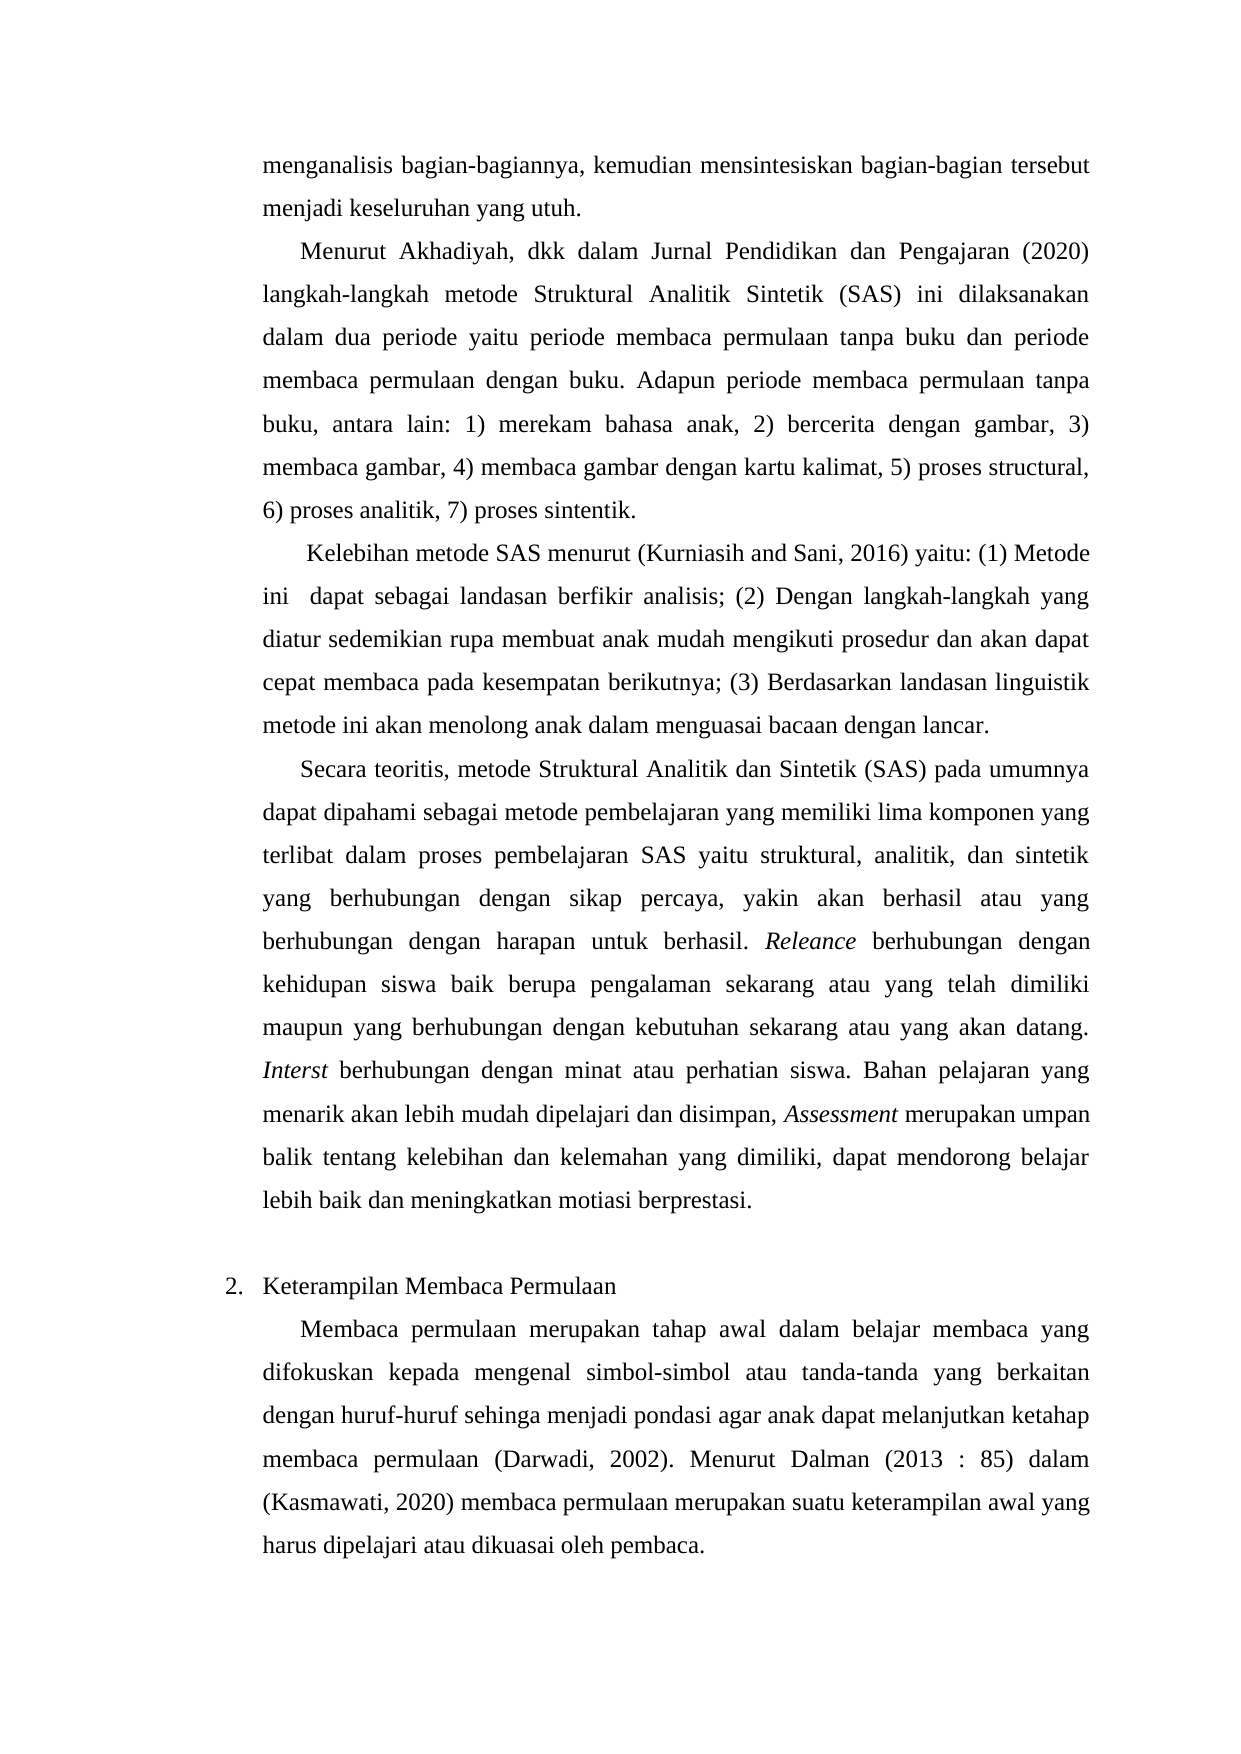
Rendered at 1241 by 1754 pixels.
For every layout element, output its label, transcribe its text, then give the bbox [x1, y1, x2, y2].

list Keterampilan Membaca Permulaan [225, 1271, 1090, 1300]
list Menurut Akhadiyah, dkk dalam Jurnal Pendidikan dan Pengajaran (2020) langkah-langkah metode Struktural Analitik Sintetik (SAS) ini dilaksanakan dalam dua periode yaitu periode membaca permulaan tanpa buku dan periode membaca permulaan dengan buku. Adapun periode membaca permulaan tanpa buku, antara lain: 1) merekam bahasa anak, 2) bercerita dengan gambar, 3) membaca gambar, 4) membaca gambar dengan kartu kalimat, 5) proses structural, 6) proses analitik, 7) proses sintentik. [262, 236, 1090, 524]
list Membaca permulaan merupakan tahap awal dalam belajar membaca yang difokuskan kepada mengenal simbol-simbol atau tanda-tanda yang berkaitan dengan huruf-huruf sehinga menjadi pondasi agar anak dapat melanjutkan ketahap membaca permulaan (Darwadi, 2002). Menurut Dalman (2013 : 85) dalam (Kasmawati, 2020) membaca permulaan merupakan suatu keterampilan awal yang harus dipelajari atau dikuasai oleh pembaca. [262, 1314, 1090, 1559]
list Kelebihan metode SAS menurut (Kurniasih and Sani, 2016) yaitu: (1) Metode ini dapat sebagai landasan berfikir analisis; (2) Dengan langkah-langkah yang diatur sedemikian rupa membuat anak mudah mengikuti prosedur dan akan dapat cepat membaca pada kesempatan berikutnya; (3) Berdasarkan landasan linguistik metode ini akan menolong anak dalam menguasai bacaan dengan lancar. [262, 538, 1090, 739]
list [262, 150, 1090, 222]
list Secara teoritis, metode Struktural Analitik dan Sintetik (SAS) pada umumnya dapat dipahami sebagai metode pembelajaran yang memiliki lima komponen yang terlibat dalam proses pembelajaran SAS yaitu struktural, analitik, dan sintetik yang berhubungan dengan sikap percaya, yakin akan berhasil atau yang berhubungan dengan harapan untuk berhasil. Releance berhubungan dengan kehidupan siswa baik berupa pengalaman sekarang atau yang telah dimiliki maupun yang berhubungan dengan kebutuhan sekarang atau yang akan datang. Interst berhubungan dengan minat atau perhatian siswa. Bahan pelajaran yang menarik akan lebih mudah dipelajari dan disimpan, Assessment merupakan umpan balik tentang kelebihan dan kelemahan yang dimiliki, dapat mendorong belajar lebih baik dan meningkatkan motiasi berprestasi. [262, 754, 1090, 1214]
